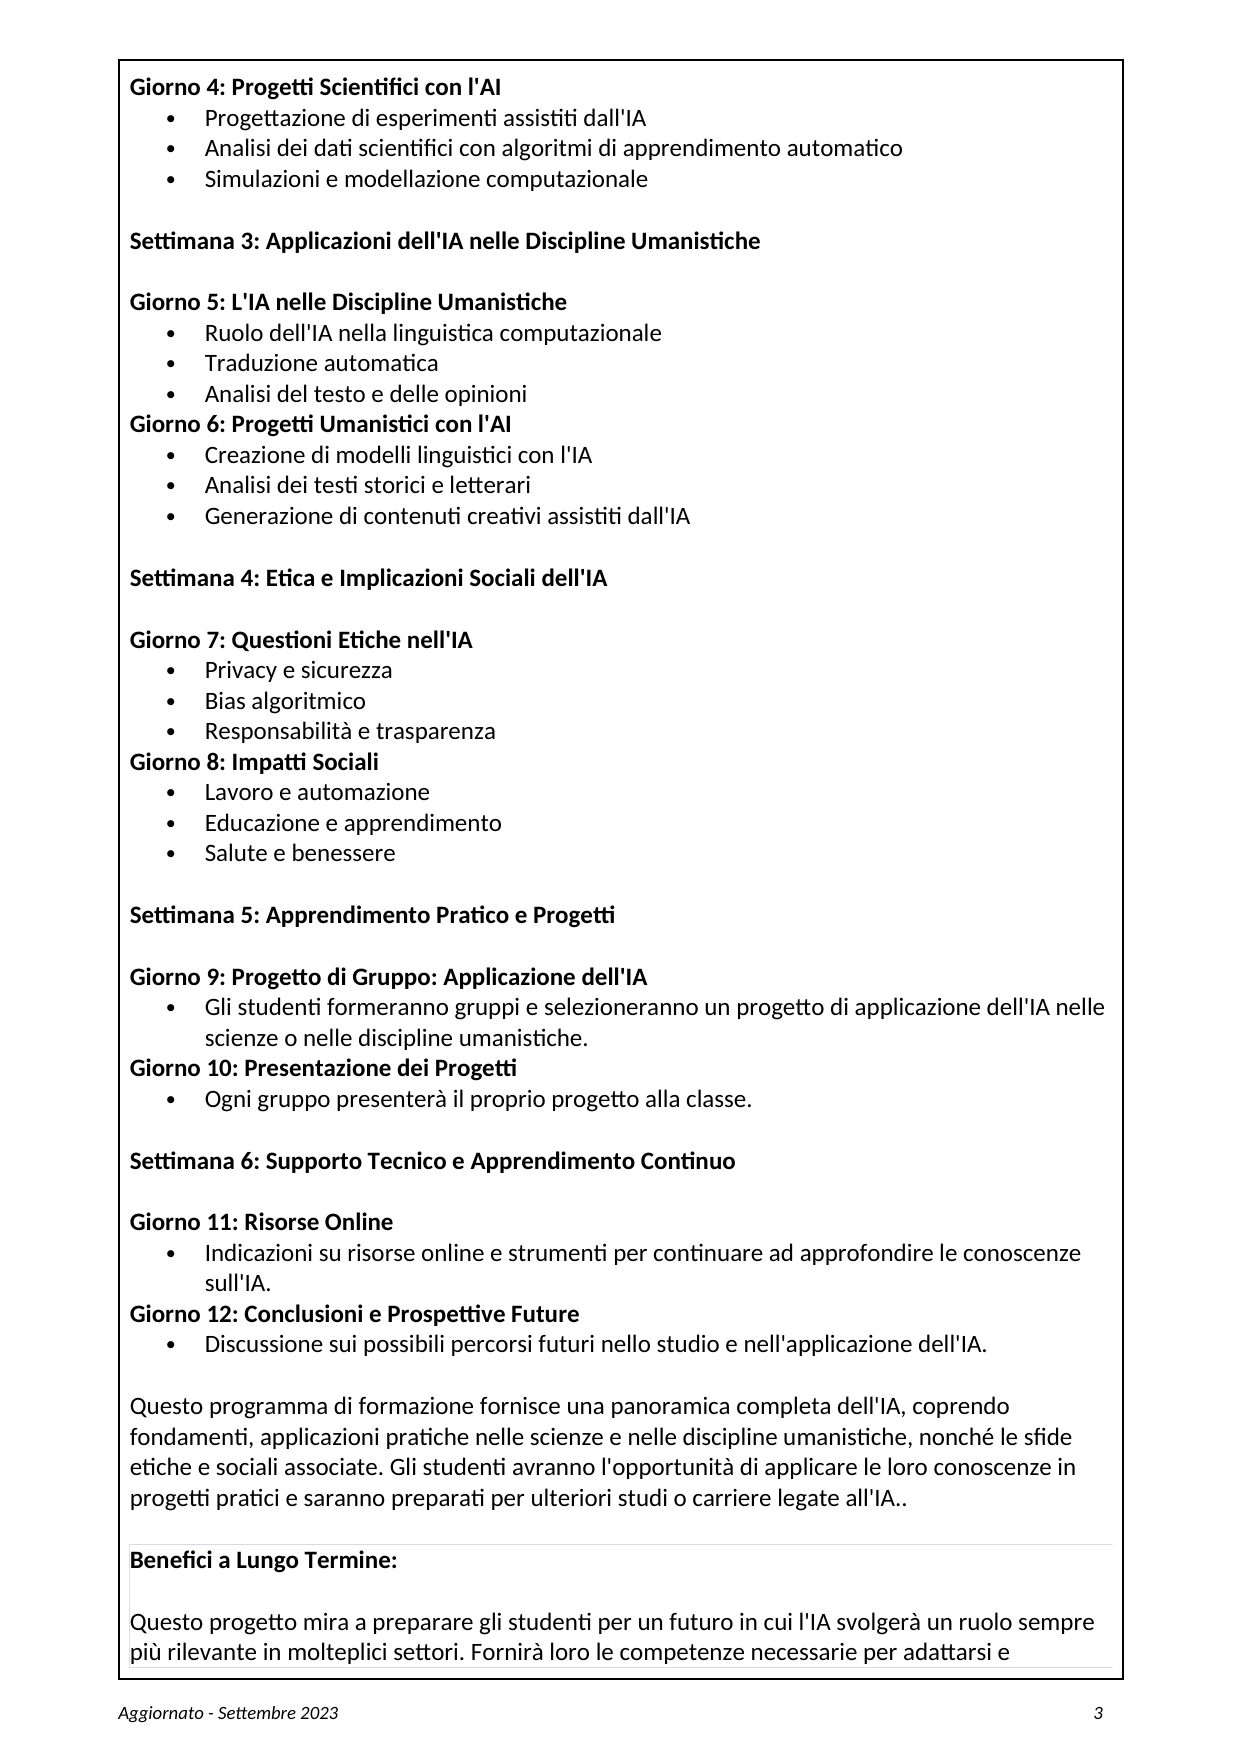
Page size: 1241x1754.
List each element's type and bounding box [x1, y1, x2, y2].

table_cell [120, 61, 1122, 1678]
